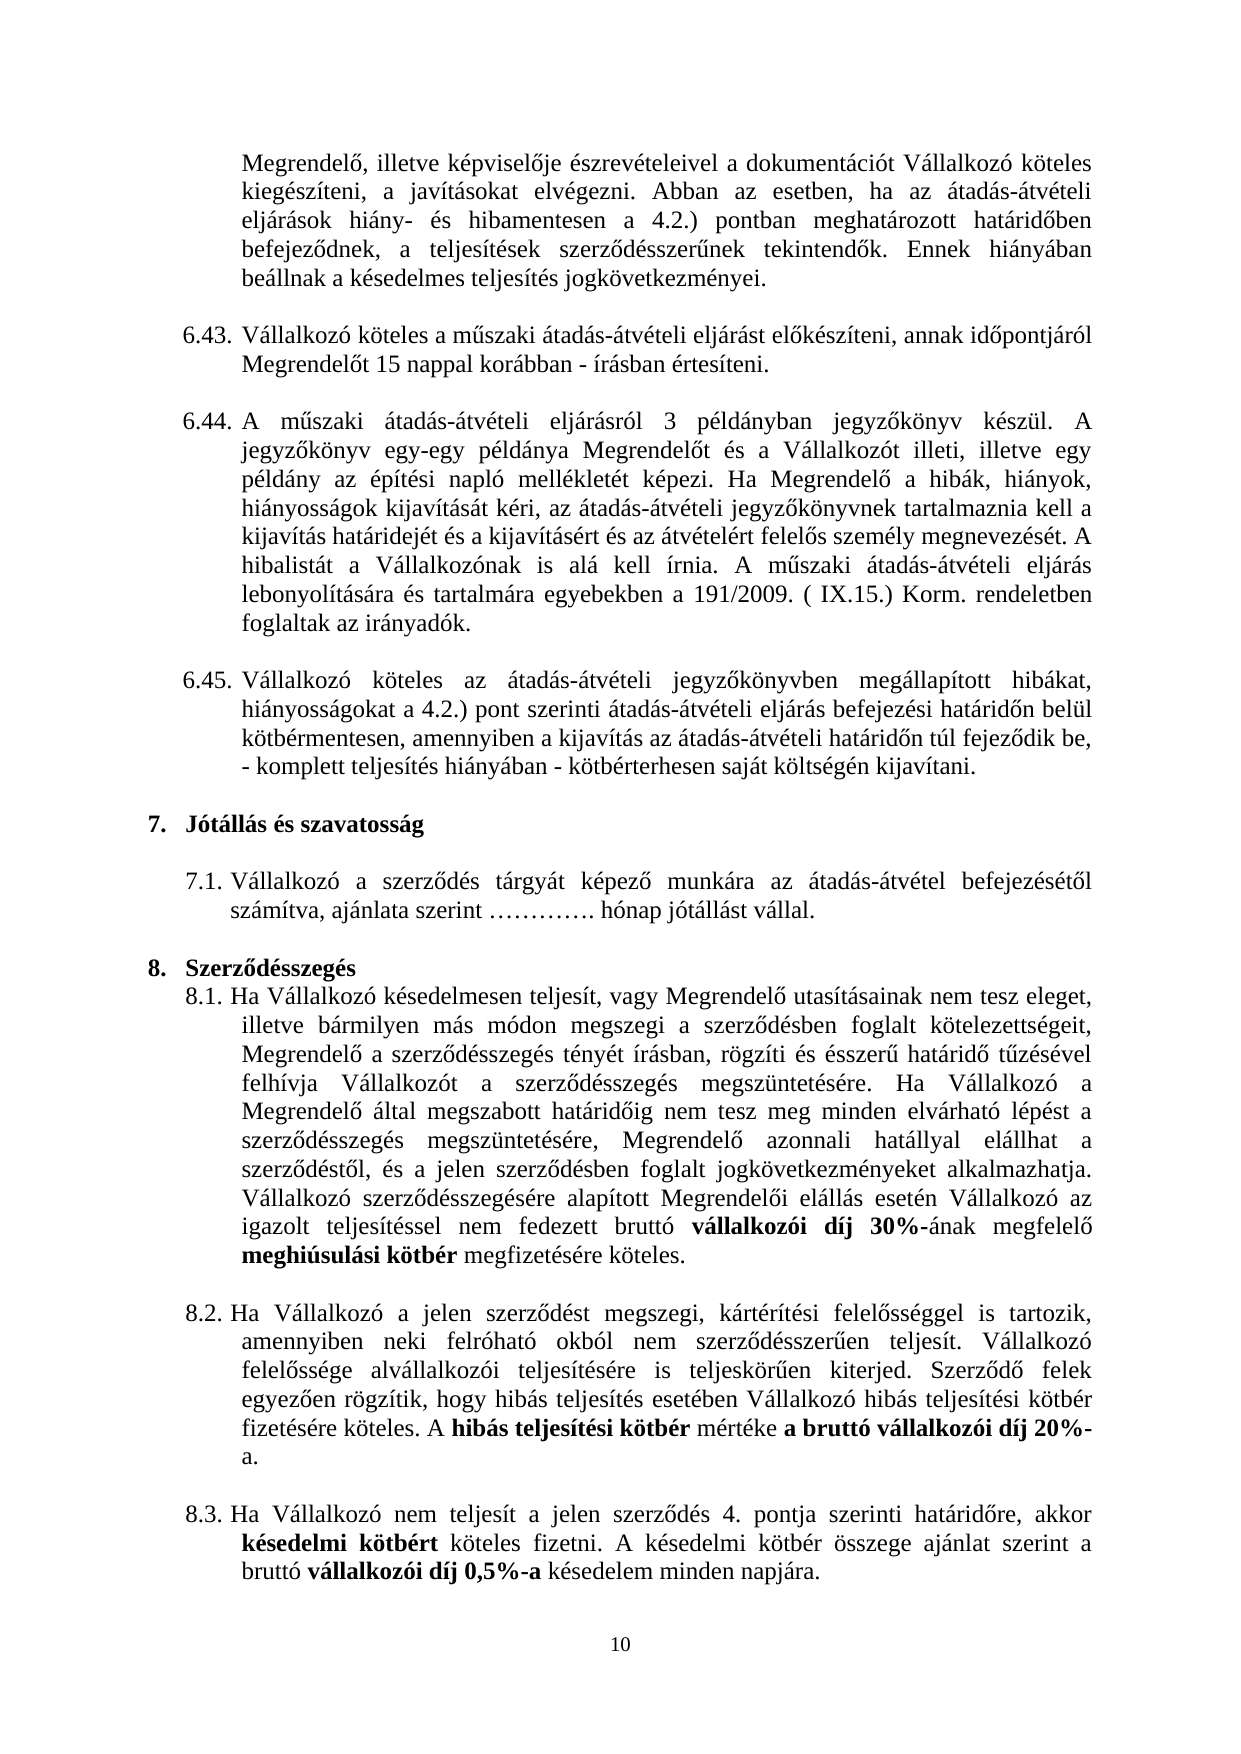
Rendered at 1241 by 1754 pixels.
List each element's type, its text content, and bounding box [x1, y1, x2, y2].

list Vállalkozó a szerződés tárgyát képező munkára az átadás-átvétel befejezésétől számítva, ajánlata szerint …………. hónap jótállást vállal. [185, 866, 1093, 924]
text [182, 148, 1093, 291]
text 6.44. A műszaki átadás-átvételi eljárásról 3 példányban jegyzőkönyv készül. A jegyzőkönyv egy-egy példánya Megrendelőt és a Vállalkozót illeti, illetve egy példány az építési napló mellékletét képezi. Ha Megrendelő a hibák, hiányok, hiányosságok kijavítását kéri, az átadás-átvételi jegyzőkönyvnek tartalmaznia kell a kijavítás határidejét és a kijavításért és az átvételért felelős személy megnevezését. A hibalistát a Vállalkozónak is alá kell írnia. A műszaki átadás-átvételi eljárás lebonyolítására és tartalmára egyebekben a 191/2009. ( IX.15.) Korm. rendeletben foglaltak az irányadók. [182, 406, 1093, 636]
text 6.45. Vállalkozó köteles az átadás-átvételi jegyzőkönyvben megállapított hibákat, hiányosságokat a 4.2.) pont szerinti átadás-átvételi eljárás befejezési határidőn belül kötbérmentesen, amennyiben a kijavítás az átadás-átvételi határidőn túl fejeződik be, - komplett teljesítés hiányában - kötbérterhesen saját költségén kijavítani. [182, 665, 1093, 780]
list Jótállás és szavatosság [148, 809, 1093, 838]
list Ha Vállalkozó a jelen szerződést megszegi, kártérítési felelősséggel is tartozik, amennyiben neki felróható okból nem szerződésszerűen teljesít. Vállalkozó felelőssége alvállalkozói teljesítésére is teljeskörűen kiterjed. Szerződő felek egyezően rögzítik, hogy hibás teljesítés esetében Vállalkozó hibás teljesítési kötbér fizetésére köteles. A hibás teljesítési kötbér mértéke a bruttó vállalkozói díj 20%-a. [185, 1298, 1093, 1470]
list Ha Vállalkozó nem teljesít a jelen szerződés 4. pontja szerinti határidőre, akkor késedelmi kötbért köteles fizetni. A késedelmi kötbér összege ajánlat szerint a bruttó vállalkozói díj 0,5%-a késedelem minden napjára. [185, 1499, 1093, 1585]
list Ha Vállalkozó késedelmesen teljesít, vagy Megrendelő utasításainak nem tesz eleget, illetve bármilyen más módon megszegi a szerződésben foglalt kötelezettségeit, Megrendelő a szerződésszegés tényét írásban, rögzíti és ésszerű határidő tűzésével felhívja Vállalkozót a szerződésszegés megszüntetésére. Ha Vállalkozó a Megrendelő által megszabott határidőig nem tesz meg minden elvárható lépést a szerződésszegés megszüntetésére, Megrendelő azonnali hatállyal elállhat a szerződéstől, és a jelen szerződésben foglalt jogkövetkezményeket alkalmazhatja. Vállalkozó szerződésszegésére alapított Megrendelői elállás esetén Vállalkozó az igazolt teljesítéssel nem fedezett bruttó vállalkozói díj 30%-ának megfelelő meghiúsulási kötbér megfizetésére köteles. [185, 981, 1093, 1269]
text 6.43. Vállalkozó köteles a műszaki átadás-átvételi eljárást előkészíteni, annak időpontjáról Megrendelőt 15 nappal korábban - írásban értesíteni. [182, 320, 1093, 378]
list Szerződésszegés [148, 953, 1093, 981]
